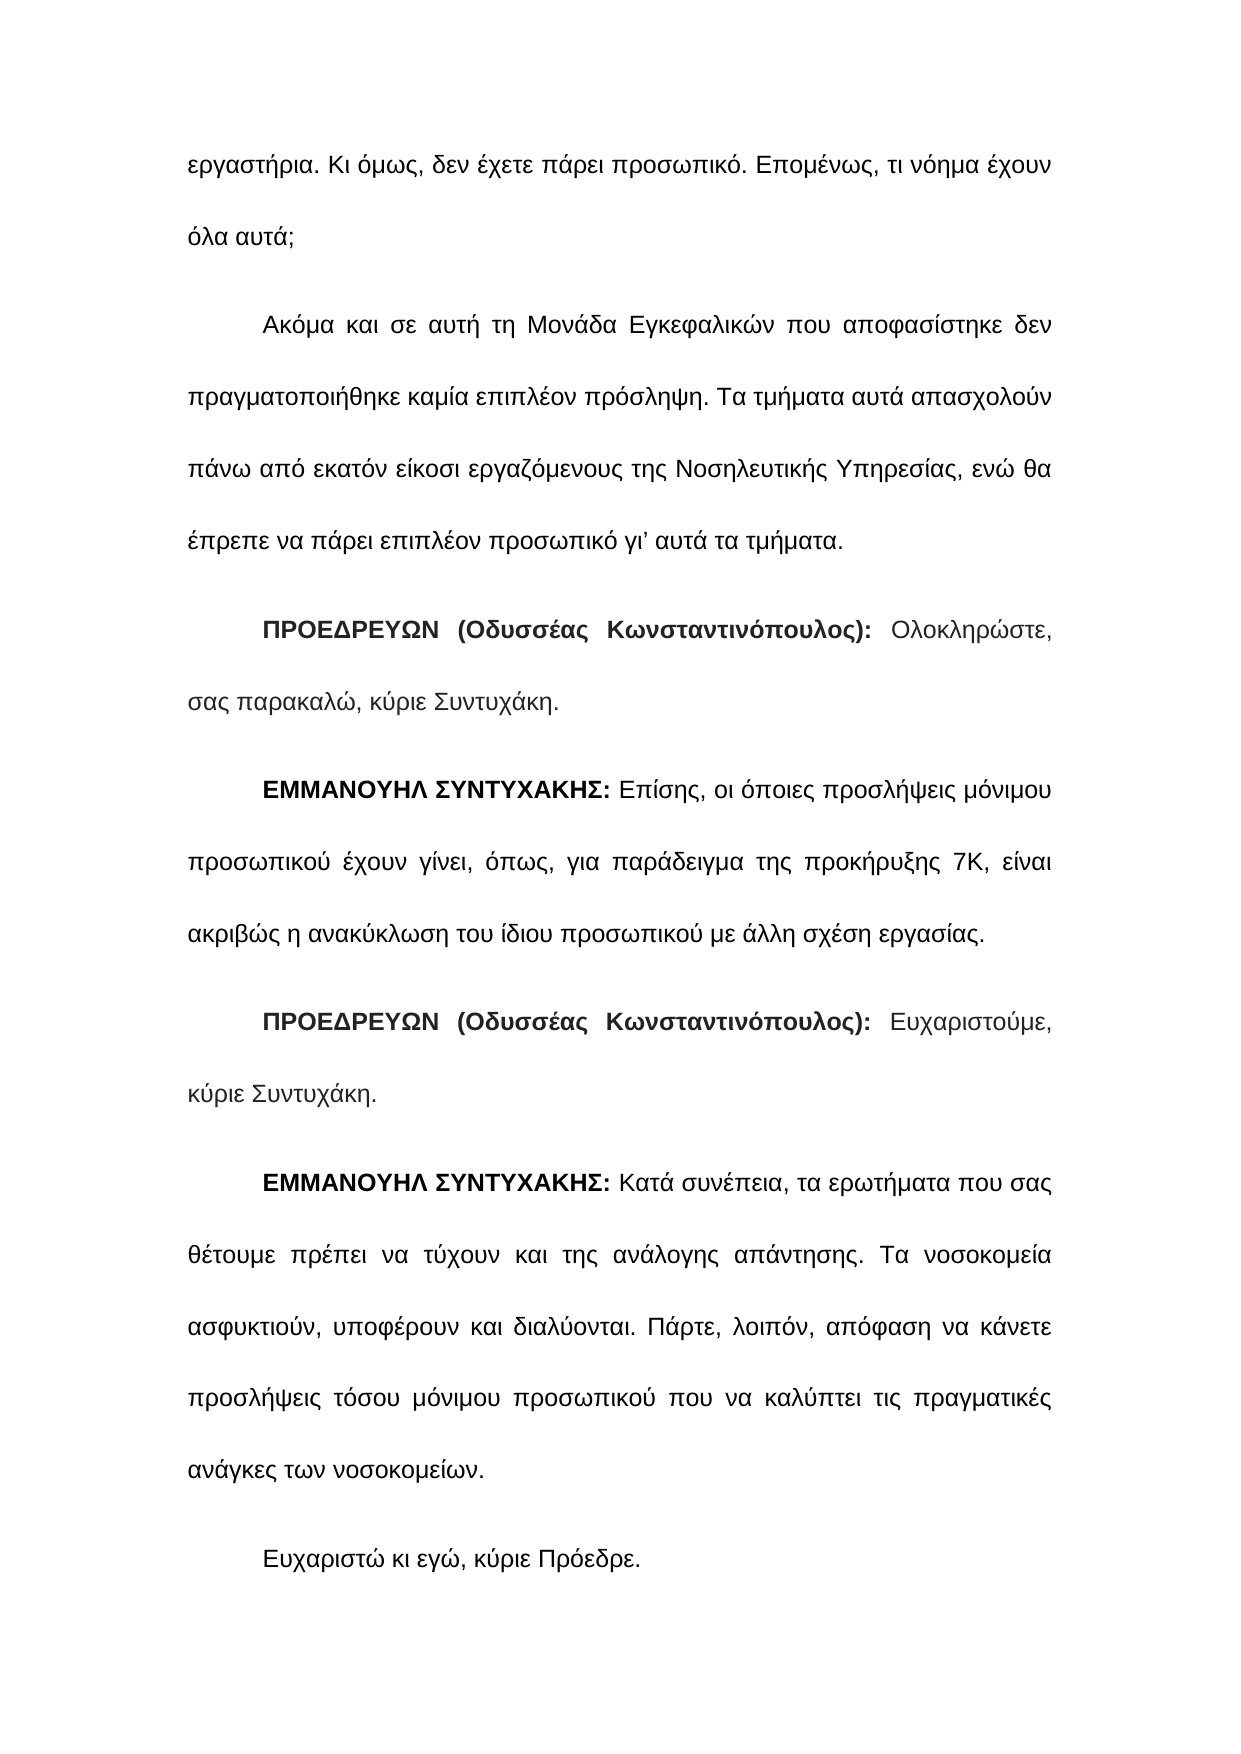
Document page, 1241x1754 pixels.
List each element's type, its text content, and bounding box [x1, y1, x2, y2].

text Ακόμα και σε αυτή τη Μονάδα Εγκεφαλικών που αποφασίστηκε δεν πραγματοποιήθηκε καμία επιπλέον πρόσληψη. Τα τμήματα αυτά απασχολούν πάνω από εκατόν είκοσι εργαζόμενους της Νοσηλευτικής Υπηρεσίας, ενώ θα έπρεπε να πάρει επιπλέον προσωπικό γι’ αυτά τα τμήματα. [187, 310, 1053, 555]
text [187, 150, 1053, 251]
text ΕΜΜΑΝΟΥΗΛ ΣΥΝΤΥΧΑΚΗΣ: Επίσης, οι όποιες προσλήψεις μόνιμου προσωπικού έχουν γίνει, όπως, για παράδειγμα της προκήρυξης 7Κ, είναι ακριβώς η ανακύκλωση του ίδιου προσωπικού με άλλη σχέση εργασίας. [187, 775, 1053, 947]
text Ευχαριστώ κι εγώ, κύριε Πρόεδρε. [187, 1544, 1053, 1572]
text ΠΡΟΕΔΡΕΥΩΝ (Οδυσσέας Κωνσταντινόπουλος): Ευχαριστούμε, κύριε Συντυχάκη. [187, 1007, 1053, 1108]
text ΠΡΟΕΔΡΕΥΩΝ (Οδυσσέας Κωνσταντινόπουλος): Ολοκληρώστε, σας παρακαλώ, κύριε Συντυχάκη. [187, 614, 1053, 715]
text ΕΜΜΑΝΟΥΗΛ ΣΥΝΤΥΧΑΚΗΣ: Κατά συνέπεια, τα ερωτήματα που σας θέτουμε πρέπει να τύχουν και της ανάλογης απάντησης. Τα νοσοκομεία ασφυκτιούν, υποφέρουν και διαλύονται. Πάρτε, λοιπόν, απόφαση να κάνετε προσλήψεις τόσου μόνιμου προσωπικού που να καλύπτει τις πραγματικές ανάγκες των νοσοκομείων. [187, 1168, 1053, 1484]
